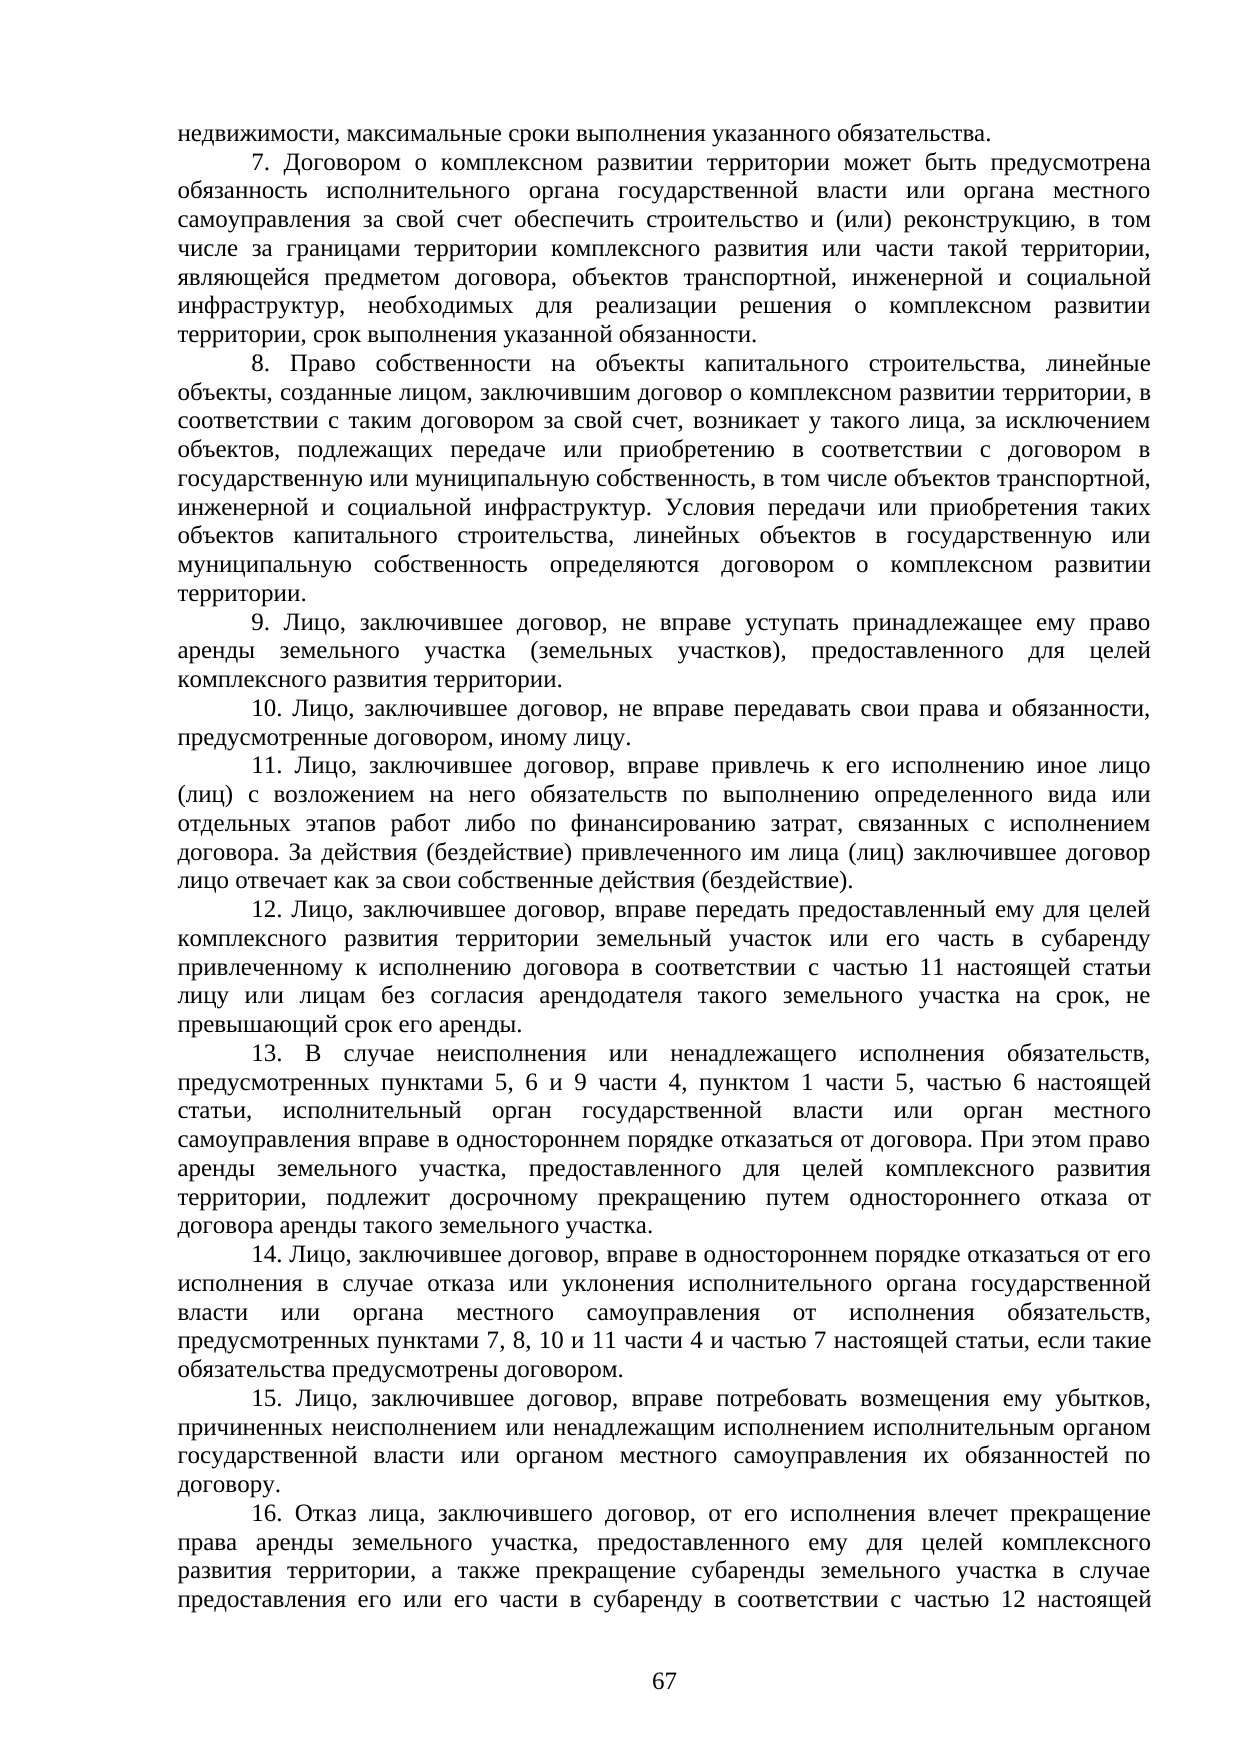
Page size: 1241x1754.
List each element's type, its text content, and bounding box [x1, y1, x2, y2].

text 13. В случае неисполнения или ненадлежащего исполнения обязательств, предусмотренных пунктами 5, 6 и 9 части 4, пунктом 1 части 5, частью 6 настоящей статьи, исполнительный орган государственной власти или орган местного самоуправления вправе в одностороннем порядке отказаться от договора. При этом право аренды земельного участка, предоставленного для целей комплексного развития территории, подлежит досрочному прекращению путем одностороннего отказа от договора аренды такого земельного участка. [177, 1038, 1152, 1239]
text 14. Лицо, заключившее договор, вправе в одностороннем порядке отказаться от его исполнения в случае отказа или уклонения исполнительного органа государственной власти или органа местного самоуправления от исполнения обязательств, предусмотренных пунктами 7, 8, 10 и 11 части 4 и частью 7 настоящей статьи, если такие обязательства предусмотрены договором. [177, 1239, 1152, 1383]
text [177, 1498, 1152, 1613]
text 10. Лицо, заключившее договор, не вправе передавать свои права и обязанности, предусмотренные договором, иному лицу. [177, 693, 1152, 751]
text 8. Право собственности на объекты капитального строительства, линейные объекты, созданные лицом, заключившим договор о комплексном развитии территории, в соответствии с таким договором за свой счет, возникает у такого лица, за исключением объектов, подлежащих передаче или приобретению в соответствии с договором в государственную или муниципальную собственность, в том числе объектов транспортной, инженерной и социальной инфраструктур. Условия передачи или приобретения таких объектов капитального строительства, линейных объектов в государственную или муниципальную собственность определяются договором о комплексном развитии территории. [177, 348, 1152, 607]
text 11. Лицо, заключившее договор, вправе привлечь к его исполнению иное лицо (лиц) с возложением на него обязательств по выполнению определенного вида или отдельных этапов работ либо по финансированию затрат, связанных с исполнением договора. За действия (бездействие) привлеченного им лица (лиц) заключившее договор лицо отвечает как за свои собственные действия (бездействие). [177, 751, 1152, 894]
text 12. Лицо, заключившее договор, вправе передать предоставленный ему для целей комплексного развития территории земельный участок или его часть в субаренду привлеченному к исполнению договора в соответствии с частью 11 настоящей статьи лицу или лицам без согласия арендодателя такого земельного участка на срок, не превышающий срок его аренды. [177, 894, 1152, 1038]
text 7. Договором о комплексном развитии территории может быть предусмотрена обязанность исполнительного органа государственной власти или органа местного самоуправления за свой счет обеспечить строительство и (или) реконструкцию, в том числе за границами территории комплексного развития или части такой территории, являющейся предметом договора, объектов транспортной, инженерной и социальной инфраструктур, необходимых для реализации решения о комплексном развитии территории, срок выполнения указанной обязанности. [177, 147, 1152, 348]
text 9. Лицо, заключившее договор, не вправе уступать принадлежащее ему право аренды земельного участка (земельных участков), предоставленного для целей комплексного развития территории. [177, 607, 1152, 693]
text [177, 118, 1152, 147]
text 15. Лицо, заключившее договор, вправе потребовать возмещения ему убытков, причиненных неисполнением или ненадлежащим исполнением исполнительным органом государственной власти или органом местного самоуправления их обязанностей по договору. [177, 1383, 1152, 1498]
